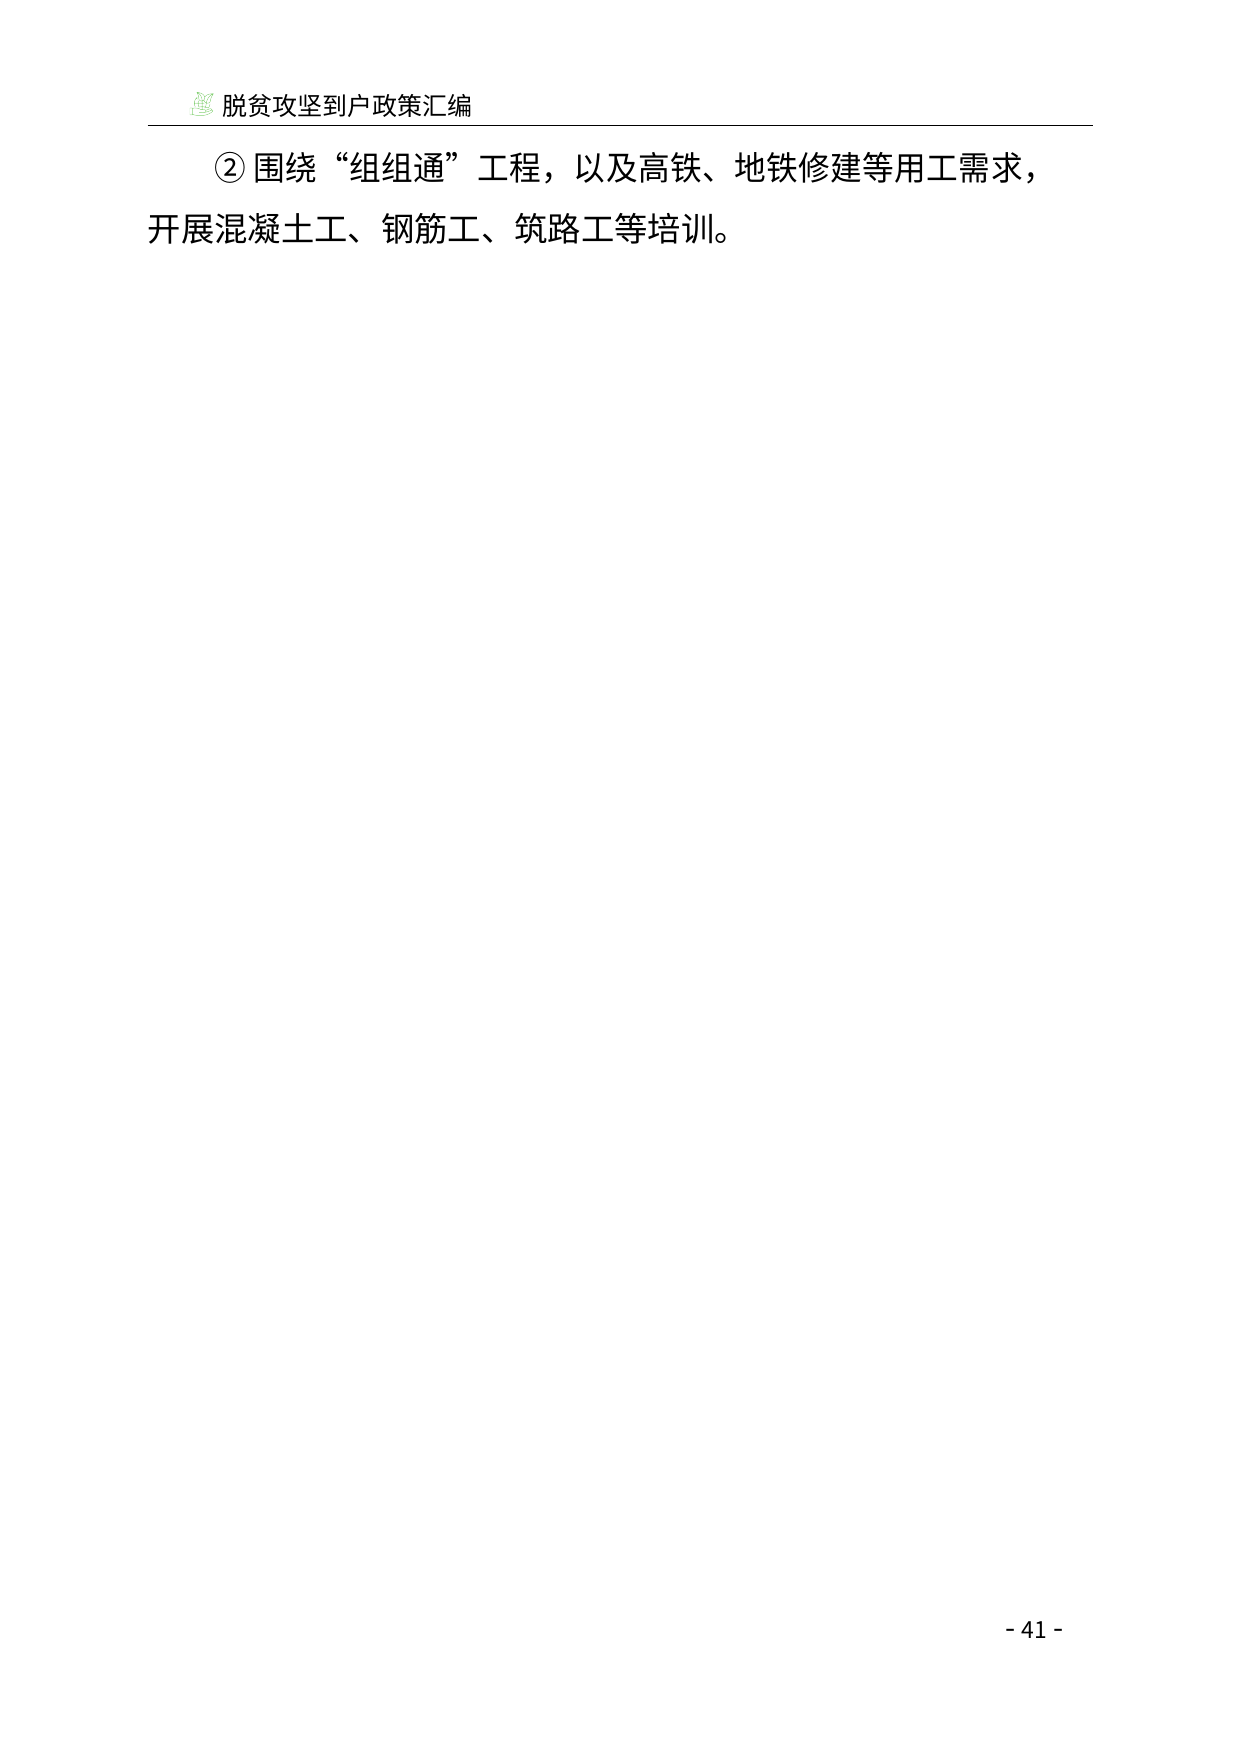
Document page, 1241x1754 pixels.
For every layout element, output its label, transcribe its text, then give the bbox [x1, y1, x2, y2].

picture [189, 92, 214, 116]
text ②围绕“组组通”工程，以及高铁、地铁修建等用工需求， 开展混凝土工、钢筋工、筑路工等培训。 [147, 142, 1092, 251]
